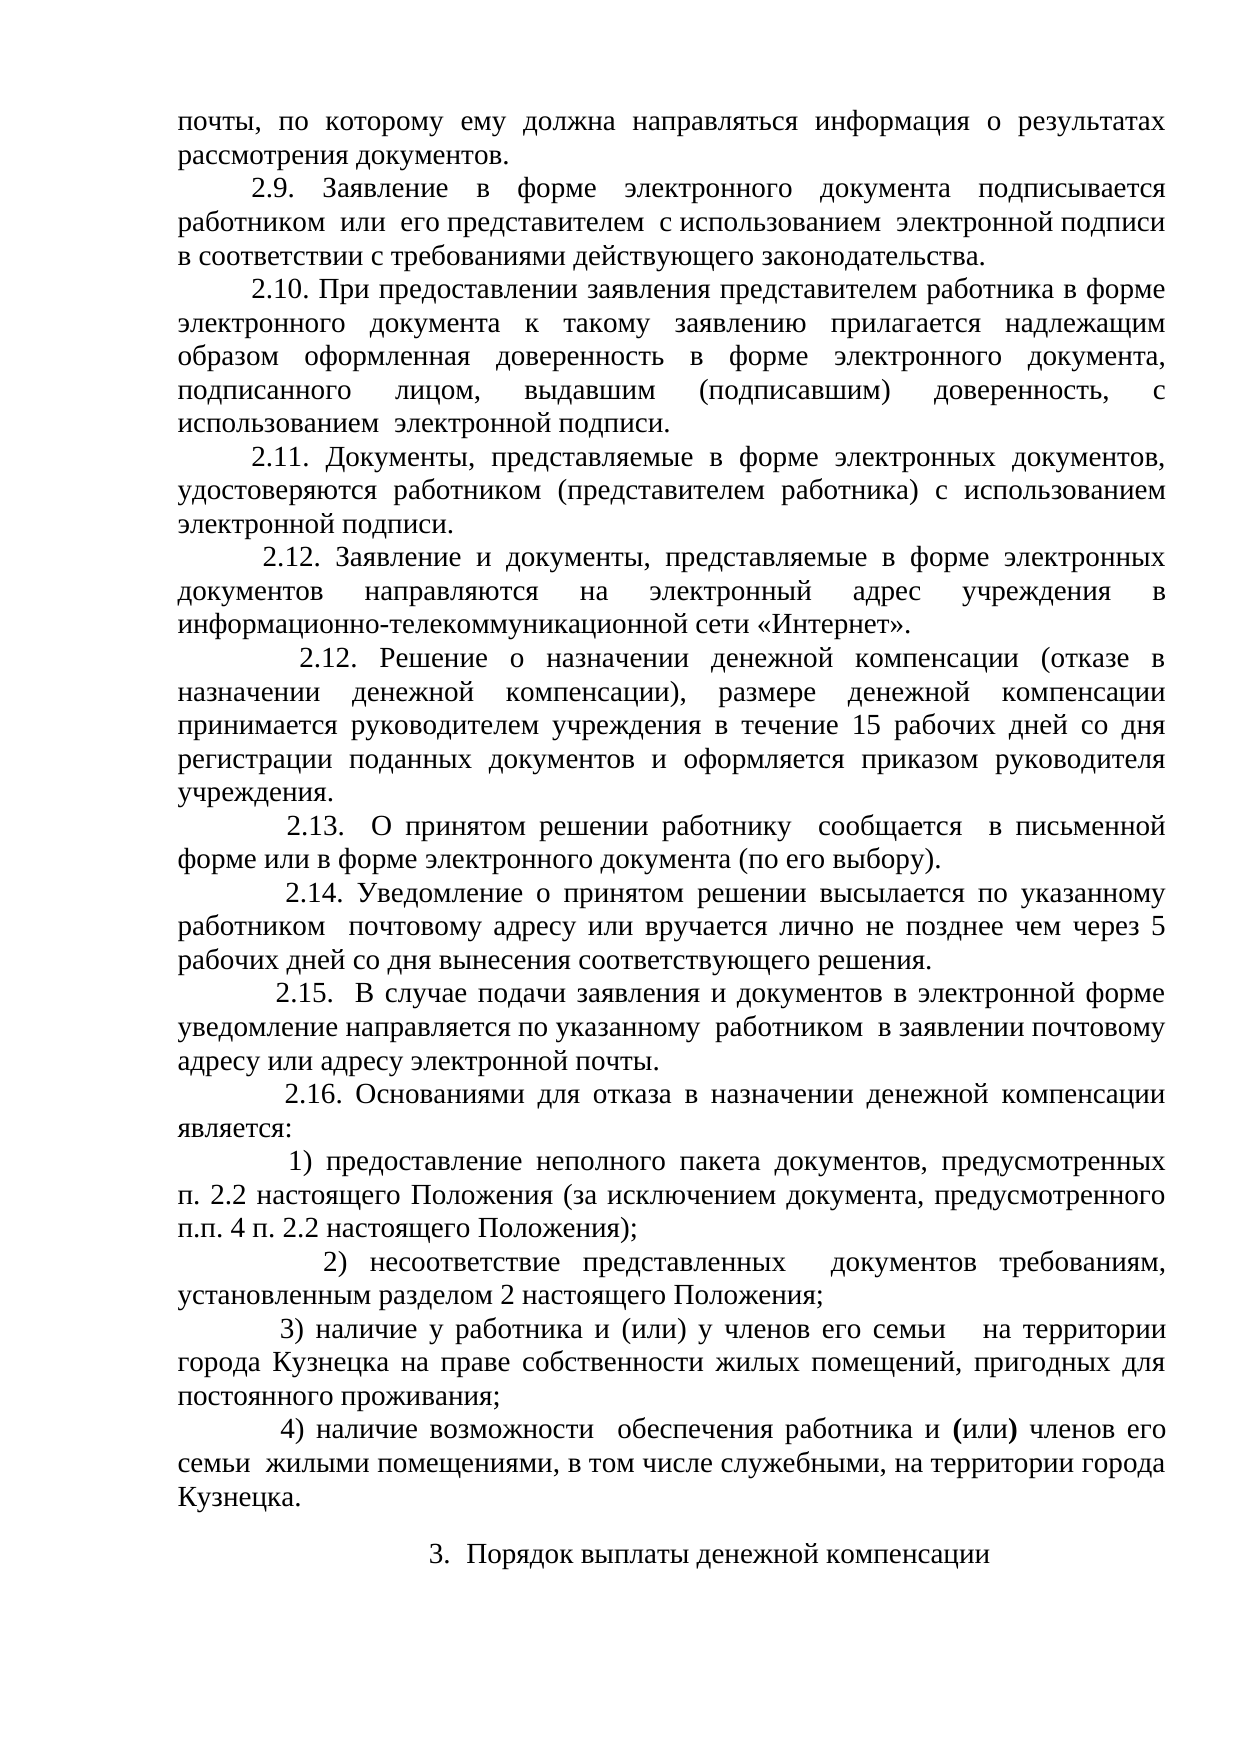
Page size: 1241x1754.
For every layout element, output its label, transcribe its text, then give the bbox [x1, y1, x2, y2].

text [177, 103, 1166, 171]
text 2.15. В случае подачи заявления и документов в электронной форме уведомление направляется по указанному работником в заявлении почтовому адресу или адресу электронной почты. [177, 976, 1166, 1076]
text 2) несоответствие представленных документов требованиям, установленным разделом 2 настоящего Положения; [177, 1244, 1166, 1311]
text 2.13. О принятом решении работнику сообщается в письменной форме или в форме электронного документа (по его выбору). [177, 808, 1166, 875]
text 4) наличие возможности обеспечения работника и (или) членов его семьи жилыми помещениями, в том числе служебными, на территории города Кузнецка. [177, 1412, 1166, 1512]
text 2.16. Основаниями для отказа в назначении денежной компенсации является: [177, 1076, 1166, 1143]
list Порядок выплаты денежной компенсации [252, 1536, 1166, 1570]
text 2.12. Решение о назначении денежной компенсации (отказе в назначении денежной компенсации), размере денежной компенсации принимается руководителем учреждения в течение 15 рабочих дней со дня регистрации поданных документов и оформляется приказом руководителя учреждения. [177, 640, 1166, 808]
text 1) предоставление неполного пакета документов, предусмотренных п. 2.2 настоящего Положения (за исключением документа, предусмотренного п.п. 4 п. 2.2 настоящего Положения); [177, 1143, 1166, 1244]
text 2.12. Заявление и документы, представляемые в форме электронных документов направляются на электронный адрес учреждения в информационно-телекоммуникационной сети «Интернет». [177, 539, 1166, 640]
text 2.10. При предоставлении заявления представителем работника в форме электронного документа к такому заявлению прилагается надлежащим образом оформленная доверенность в форме электронного документа, подписанного лицом, выдавшим (подписавшим) доверенность, с использованием электронной подписи. [177, 271, 1166, 439]
text 2.11. Документы, представляемые в форме электронных документов, удостоверяются работником (представителем работника) с использованием электронной подписи. [177, 439, 1166, 539]
text 3) наличие у работника и (или) у членов его семьи на территории города Кузнецка на праве собственности жилых помещений, пригодных для постоянного проживания; [177, 1311, 1166, 1412]
text 2.9. Заявление в форме электронного документа подписывается работником или его представителем с использованием электронной подписи в соответствии с требованиями действующего законодательства. [177, 171, 1166, 271]
text 2.14. Уведомление о принятом решении высылается по указанному работником почтовому адресу или вручается лично не позднее чем через 5 рабочих дней со дня вынесения соответствующего решения. [177, 875, 1166, 976]
